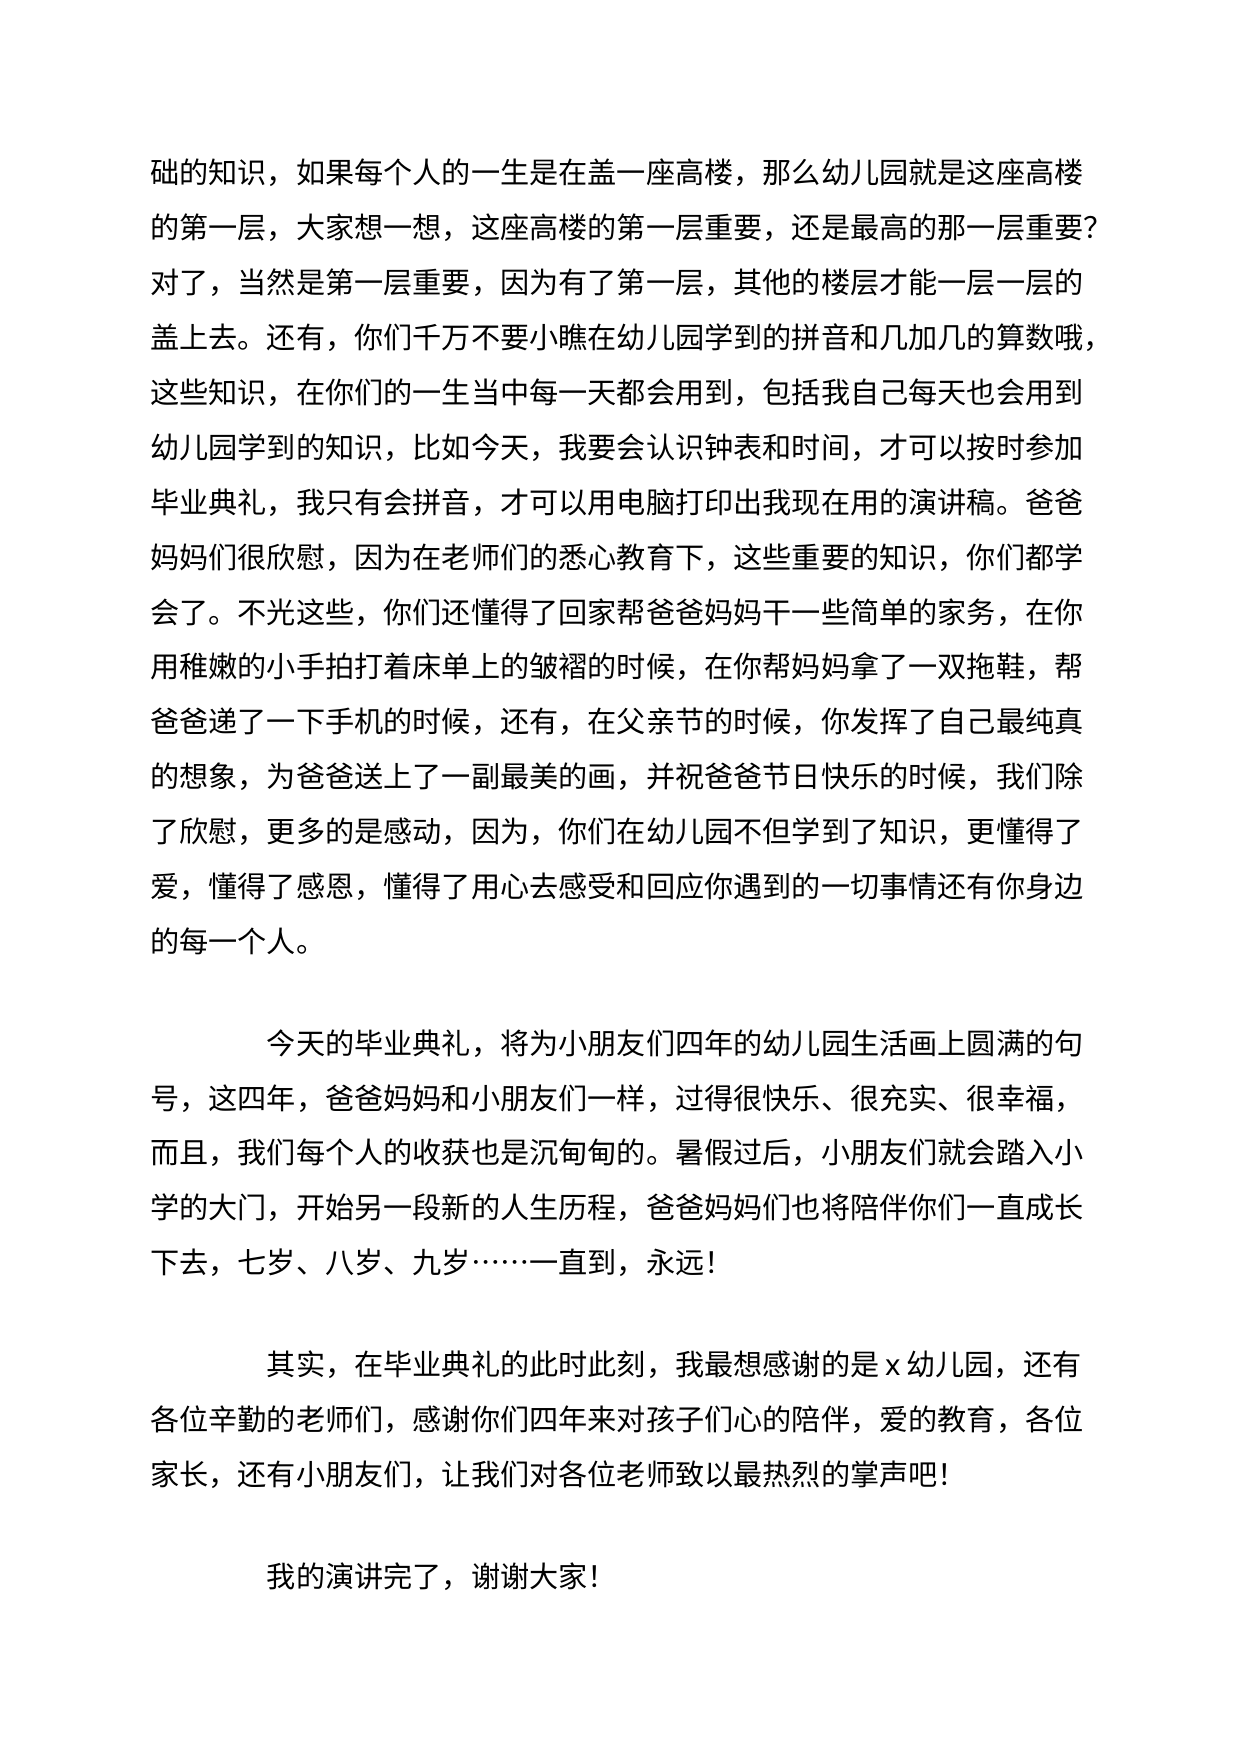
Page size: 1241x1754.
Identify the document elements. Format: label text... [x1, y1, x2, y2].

text 我的演讲完了，谢谢大家！ [150, 1553, 1090, 1596]
text 其实，在毕业典礼的此时此刻，我最想感谢的是x幼儿园，还有各位辛勤的老师们，感谢你们四年来对孩子们心的陪伴，爱的教育，各位家长，还有小朋友们，让我们对各位老师致以最热烈的掌声吧！ [150, 1342, 1090, 1494]
text 今天的毕业典礼，将为小朋友们四年的幼儿园生活画上圆满的句号，这四年，爸爸妈妈和小朋友们一样，过得很快乐、很充实、很幸福，而且，我们每个人的收获也是沉甸甸的。暑假过后，小朋友们就会踏入小学的大门，开始另一段新的人生历程，爸爸妈妈们也将陪伴你们一直成长下去，七岁、八岁、九岁……一直到，永远！ [150, 1020, 1090, 1282]
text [150, 150, 1090, 961]
